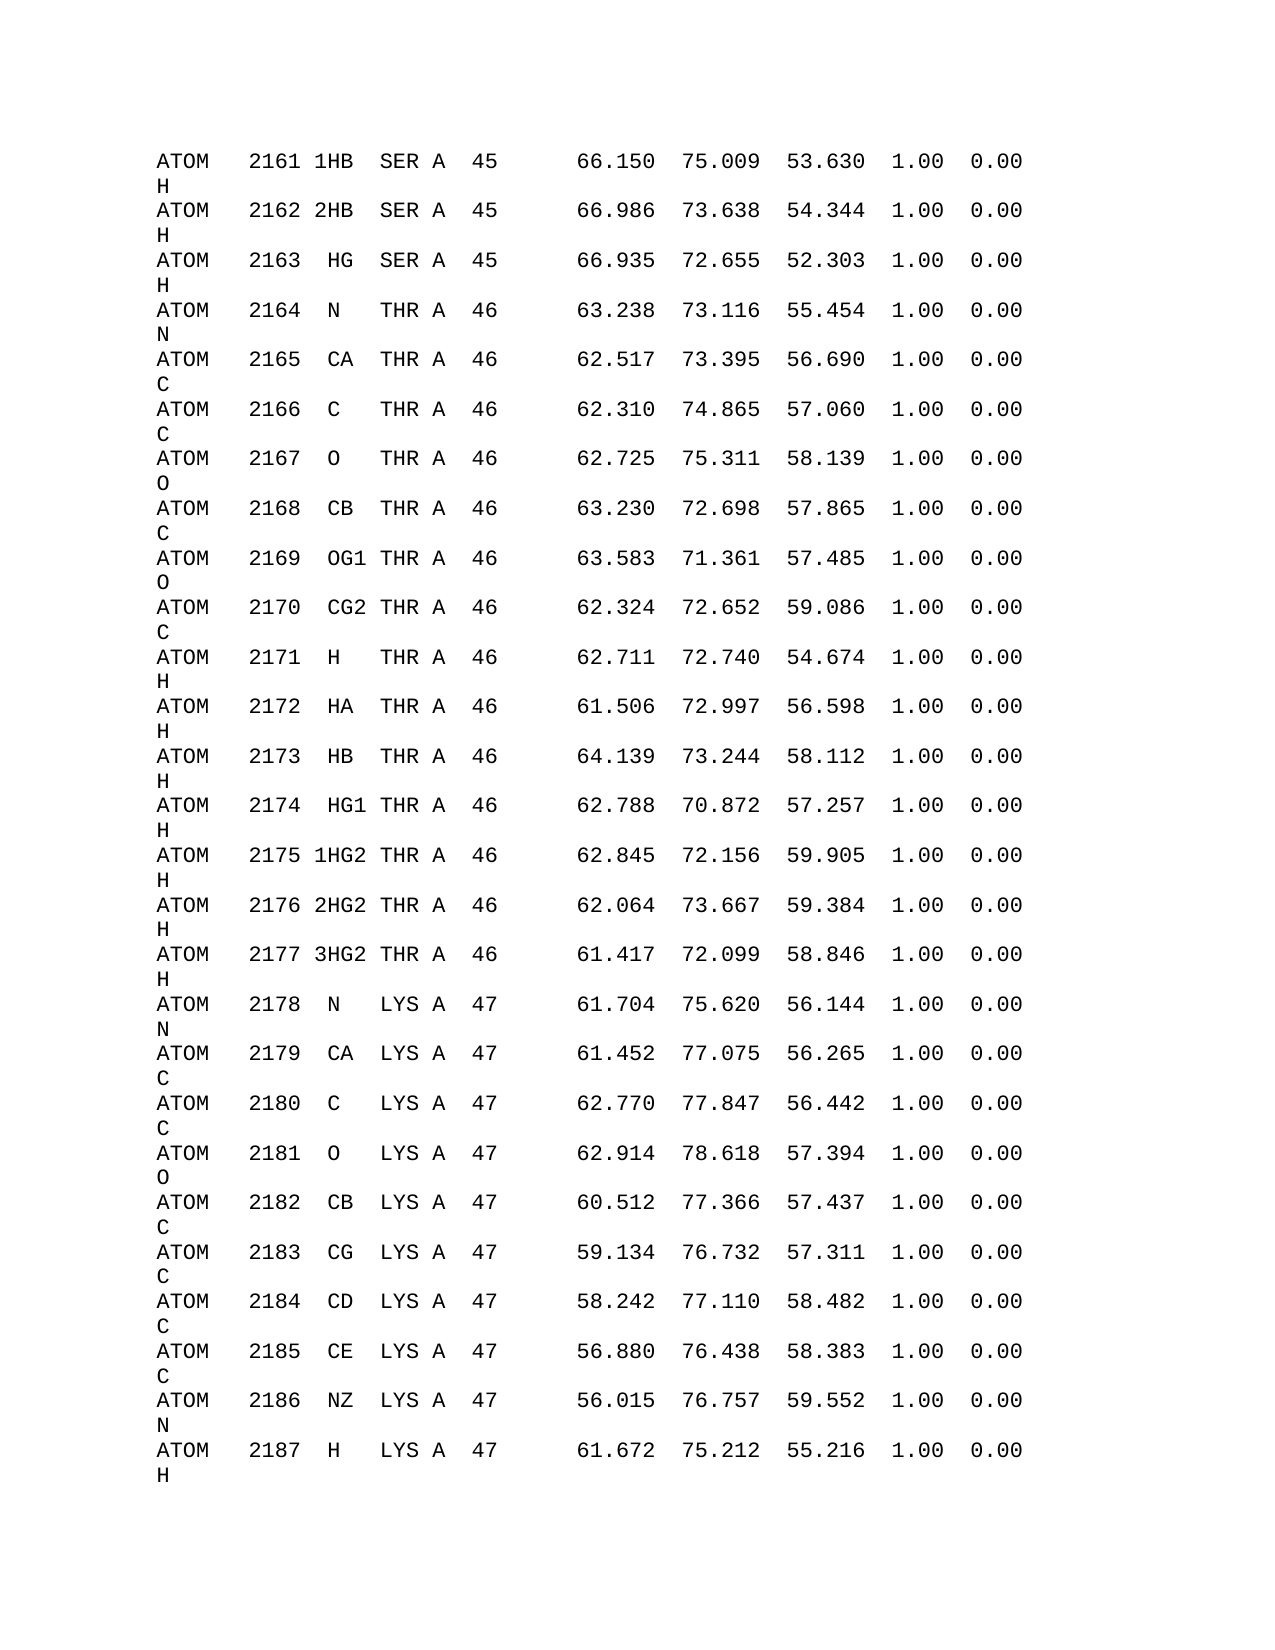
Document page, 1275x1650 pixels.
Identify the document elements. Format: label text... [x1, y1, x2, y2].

text ATOM 2167 O THR A 46 62.725 75.311 58.139 1.00 0.00 O [156, 447, 1118, 497]
text ATOM 2162 2HB SER A 45 66.986 73.638 54.344 1.00 0.00 H [156, 199, 1118, 249]
text ATOM 2166 C THR A 46 62.310 74.865 57.060 1.00 0.00 C [156, 398, 1118, 447]
text ATOM 2170 CG2 THR A 46 62.324 72.652 59.086 1.00 0.00 C [156, 596, 1118, 646]
text ATOM 2164 N THR A 46 63.238 73.116 55.454 1.00 0.00 N [156, 299, 1118, 348]
text ATOM 2173 HB THR A 46 64.139 73.244 58.112 1.00 0.00 H [156, 745, 1118, 794]
text ATOM 2181 O LYS A 47 62.914 78.618 57.394 1.00 0.00 O [156, 1142, 1118, 1191]
text ATOM 2165 CA THR A 46 62.517 73.395 56.690 1.00 0.00 C [156, 348, 1118, 398]
text ATOM 2169 OG1 THR A 46 63.583 71.361 57.485 1.00 0.00 O [156, 547, 1118, 596]
text ATOM 2172 HA THR A 46 61.506 72.997 56.598 1.00 0.00 H [156, 695, 1118, 745]
text ATOM 2183 CG LYS A 47 59.134 76.732 57.311 1.00 0.00 C [156, 1241, 1118, 1290]
text ATOM 2178 N LYS A 47 61.704 75.620 56.144 1.00 0.00 N [156, 993, 1118, 1042]
text ATOM 2163 HG SER A 45 66.935 72.655 52.303 1.00 0.00 H [156, 249, 1118, 299]
text ATOM 2177 3HG2 THR A 46 61.417 72.099 58.846 1.00 0.00 H [156, 943, 1118, 993]
text ATOM 2180 C LYS A 47 62.770 77.847 56.442 1.00 0.00 C [156, 1092, 1118, 1142]
text ATOM 2174 HG1 THR A 46 62.788 70.872 57.257 1.00 0.00 H [156, 794, 1118, 844]
text ATOM 2179 CA LYS A 47 61.452 77.075 56.265 1.00 0.00 C [156, 1042, 1118, 1092]
text ATOM 2176 2HG2 THR A 46 62.064 73.667 59.384 1.00 0.00 H [156, 894, 1118, 943]
text ATOM 2175 1HG2 THR A 46 62.845 72.156 59.905 1.00 0.00 H [156, 844, 1118, 894]
text ATOM 2186 NZ LYS A 47 56.015 76.757 59.552 1.00 0.00 N [156, 1389, 1118, 1439]
text ATOM 2171 H THR A 46 62.711 72.740 54.674 1.00 0.00 H [156, 646, 1118, 695]
text ATOM 2161 1HB SER A 45 66.150 75.009 53.630 1.00 0.00 H [156, 150, 1118, 199]
text ATOM 2187 H LYS A 47 61.672 75.212 55.216 1.00 0.00 H [156, 1439, 1118, 1489]
text ATOM 2182 CB LYS A 47 60.512 77.366 57.437 1.00 0.00 C [156, 1191, 1118, 1241]
text ATOM 2168 CB THR A 46 63.230 72.698 57.865 1.00 0.00 C [156, 497, 1118, 547]
text ATOM 2185 CE LYS A 47 56.880 76.438 58.383 1.00 0.00 C [156, 1340, 1118, 1389]
text ATOM 2184 CD LYS A 47 58.242 77.110 58.482 1.00 0.00 C [156, 1290, 1118, 1340]
